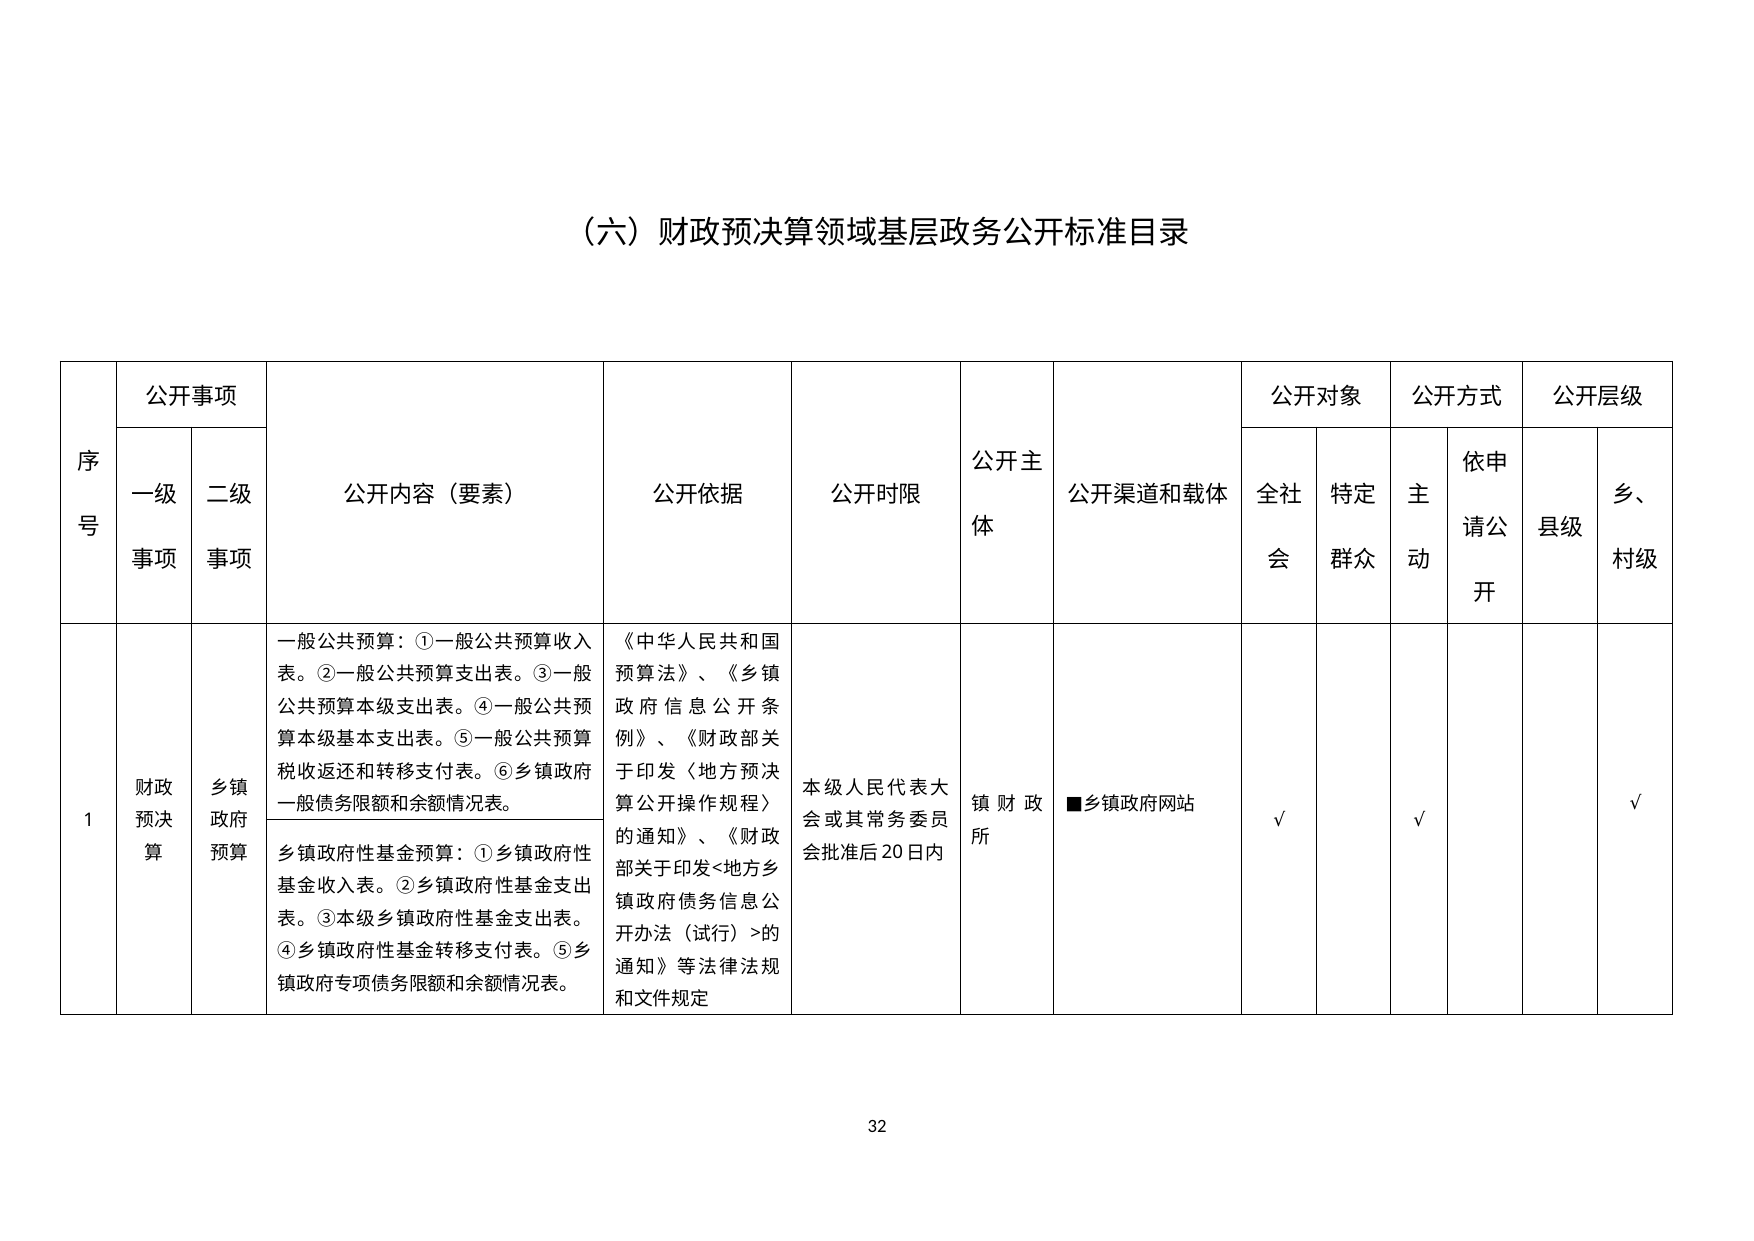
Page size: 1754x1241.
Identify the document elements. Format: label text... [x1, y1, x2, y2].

table_header 公开时限 [792, 362, 960, 623]
table_cell 镇财政所 [961, 624, 1053, 1014]
table_cell 依申请公开 [1448, 428, 1522, 623]
table_cell 乡、村级 [1598, 428, 1672, 623]
table_header 公开渠道和载体 [1054, 362, 1241, 623]
table_header 公开依据 [604, 362, 791, 623]
table_cell √ [1242, 624, 1316, 1014]
table_cell 财政预决算 [117, 624, 191, 1014]
table_cell 一般公共预算：①一般公共预算收入表。②一般公共预算支出表。③一般公共预算本级支出表。④一般公共预算本级基本支出表。⑤一般公共预算税收返还和转移支付表。⑥乡镇政府一般债务限额和余额情况表。 [267, 624, 603, 819]
subtitle （六）财政预决算领域基层政务公开标准目录 [150, 198, 1604, 263]
table_header 公开层级 [1523, 362, 1672, 427]
table_header 公开内容（要素） [267, 362, 603, 623]
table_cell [792, 624, 960, 1014]
table_header 公开主体 [961, 362, 1053, 623]
table_cell [1448, 624, 1522, 1014]
table_cell 乡镇政府预算 [192, 624, 266, 1014]
table_cell ■乡镇政府网站 [1054, 624, 1241, 1014]
table_cell [1523, 624, 1597, 1014]
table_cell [604, 624, 791, 1014]
table_header 序号 [61, 362, 116, 623]
table_cell 1 [61, 624, 116, 1014]
table_header 公开事项 [117, 362, 266, 427]
table_cell 县级 [1523, 428, 1597, 623]
table_cell √ [1391, 624, 1447, 1014]
table_cell 主动 [1391, 428, 1447, 623]
table_cell √ [1598, 624, 1672, 1014]
table_cell 一级事项 [117, 428, 191, 623]
table_cell 二级事项 [192, 428, 266, 623]
table_cell 特定群众 [1317, 428, 1390, 623]
table_header 公开方式 [1391, 362, 1522, 427]
table_header 公开对象 [1242, 362, 1390, 427]
table_cell 全社会 [1242, 428, 1316, 623]
table_cell 乡镇政府性基金预算：①乡镇政府性基金收入表。②乡镇政府性基金支出表。③本级乡镇政府性基金支出表。④乡镇政府性基金转移支付表。⑤乡镇政府专项债务限额和余额情况表。 [267, 820, 603, 1014]
table_cell [1317, 624, 1390, 1014]
